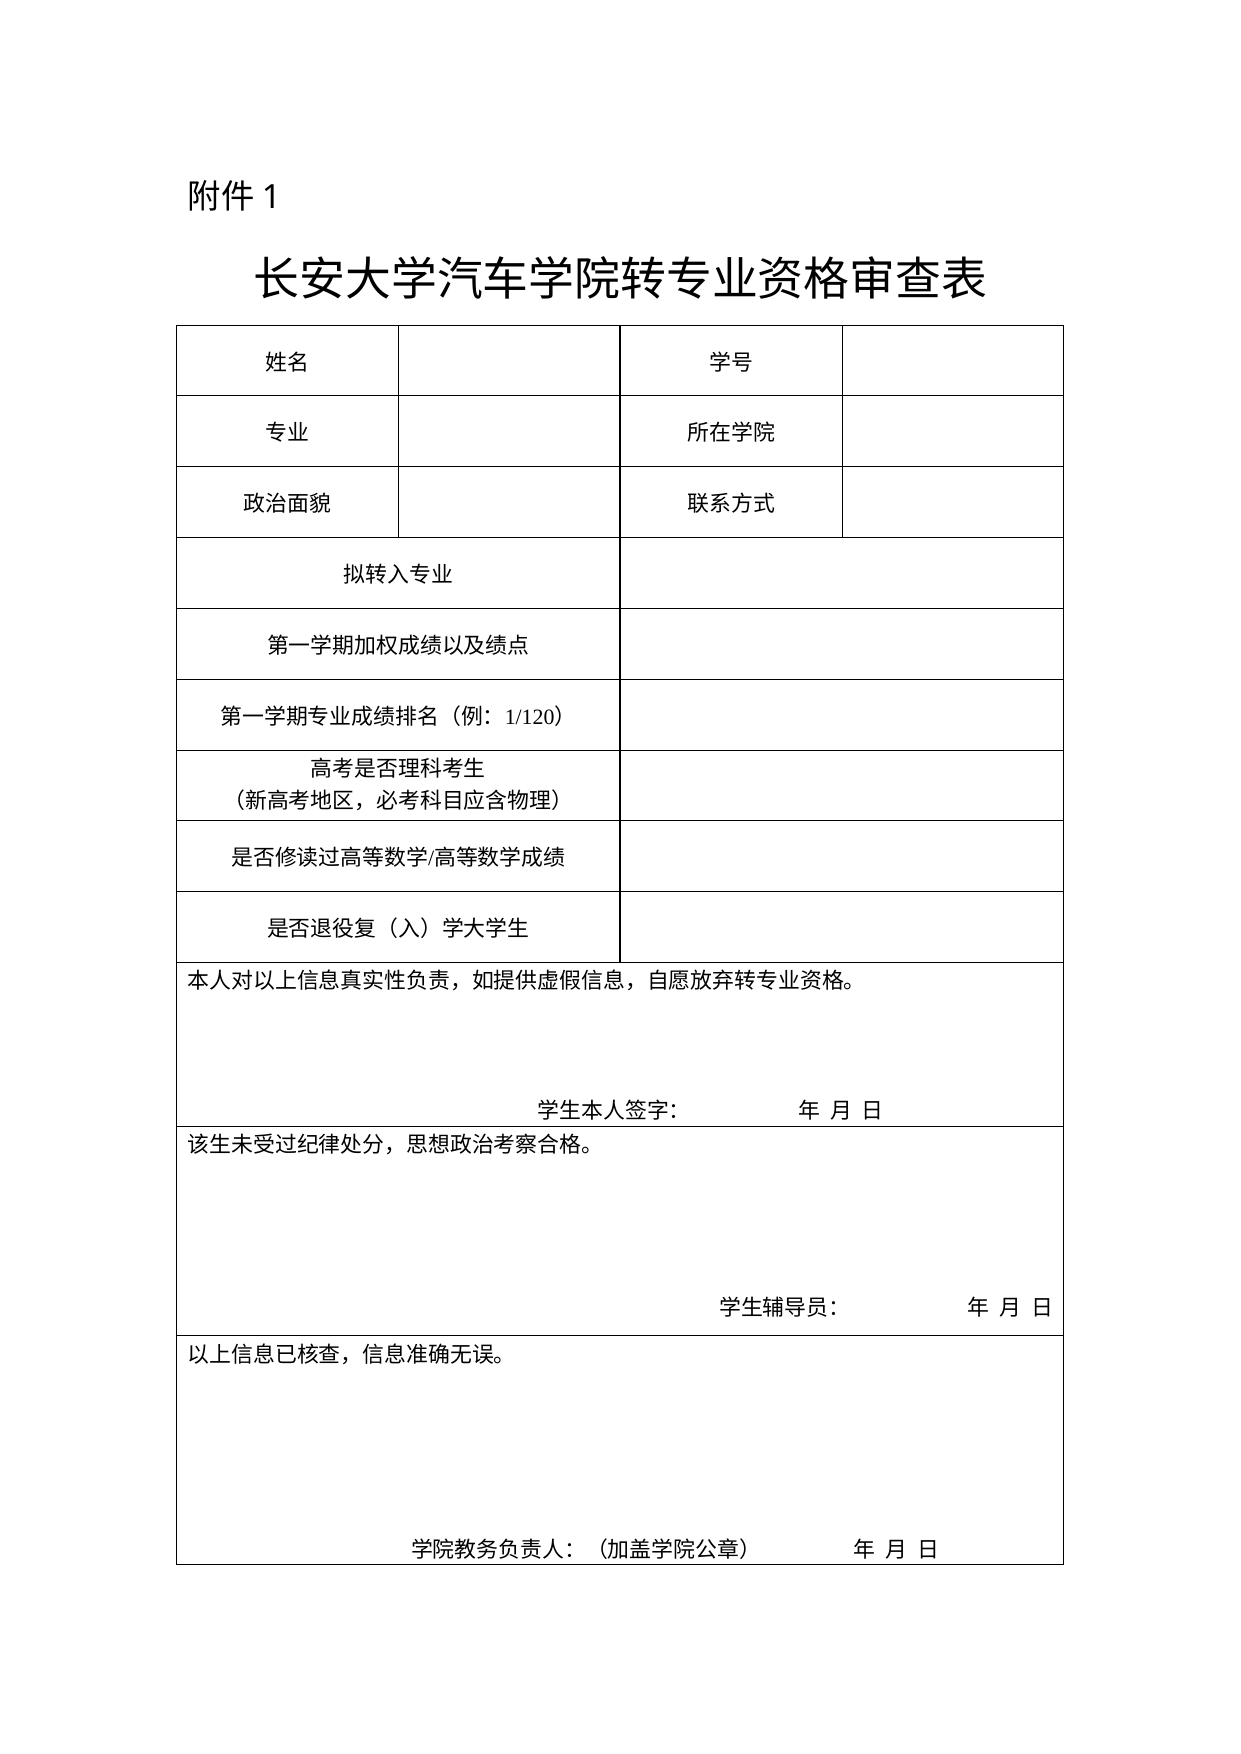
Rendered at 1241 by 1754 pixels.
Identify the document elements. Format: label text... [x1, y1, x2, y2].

table_header [399, 326, 619, 395]
table_cell [399, 396, 619, 466]
text 附件 1 [187, 162, 1053, 227]
table_cell 本人对以上信息真实性负责，如提供虚假信息，自愿放弃转专业资格。 学生本人签字： 年 月 日 [177, 963, 1063, 1126]
table_cell 以上信息已核查，信息准确无误。 学院教务负责人：（加盖学院公章） 年 月 日 [177, 1336, 1063, 1564]
table_cell 第一学期专业成绩排名（例：1/120） [177, 680, 619, 749]
table_cell [843, 396, 1063, 466]
table_cell 联系方式 [621, 467, 842, 537]
table_header 学号 [621, 326, 842, 395]
table_cell 专业 [177, 396, 398, 466]
table_header 姓名 [177, 326, 398, 395]
table_header [843, 326, 1063, 395]
table_cell 拟转入专业 [177, 538, 619, 608]
text 长安大学汽车学院转专业资格审查表 [187, 227, 1053, 324]
table_cell 该生未受过纪律处分，思想政治考察合格。 学生辅导员： 年 月 日 [177, 1127, 1063, 1335]
table_cell [621, 892, 1063, 962]
table_cell [621, 680, 1063, 749]
table_cell [621, 751, 1063, 820]
table_cell [843, 467, 1063, 537]
table_cell [621, 538, 1063, 608]
table_cell 所在学院 [621, 396, 842, 466]
table_cell [399, 467, 619, 537]
table_cell 政治面貌 [177, 467, 398, 537]
table_cell 第一学期加权成绩以及绩点 [177, 609, 619, 679]
table_cell 高考是否理科考生 （新高考地区，必考科目应含物理） [177, 751, 619, 820]
table_cell [621, 821, 1063, 891]
table_cell 是否退役复（入）学大学生 [177, 892, 619, 962]
table_cell [621, 609, 1063, 679]
table_cell 是否修读过高等数学/高等数学成绩 [177, 821, 619, 891]
